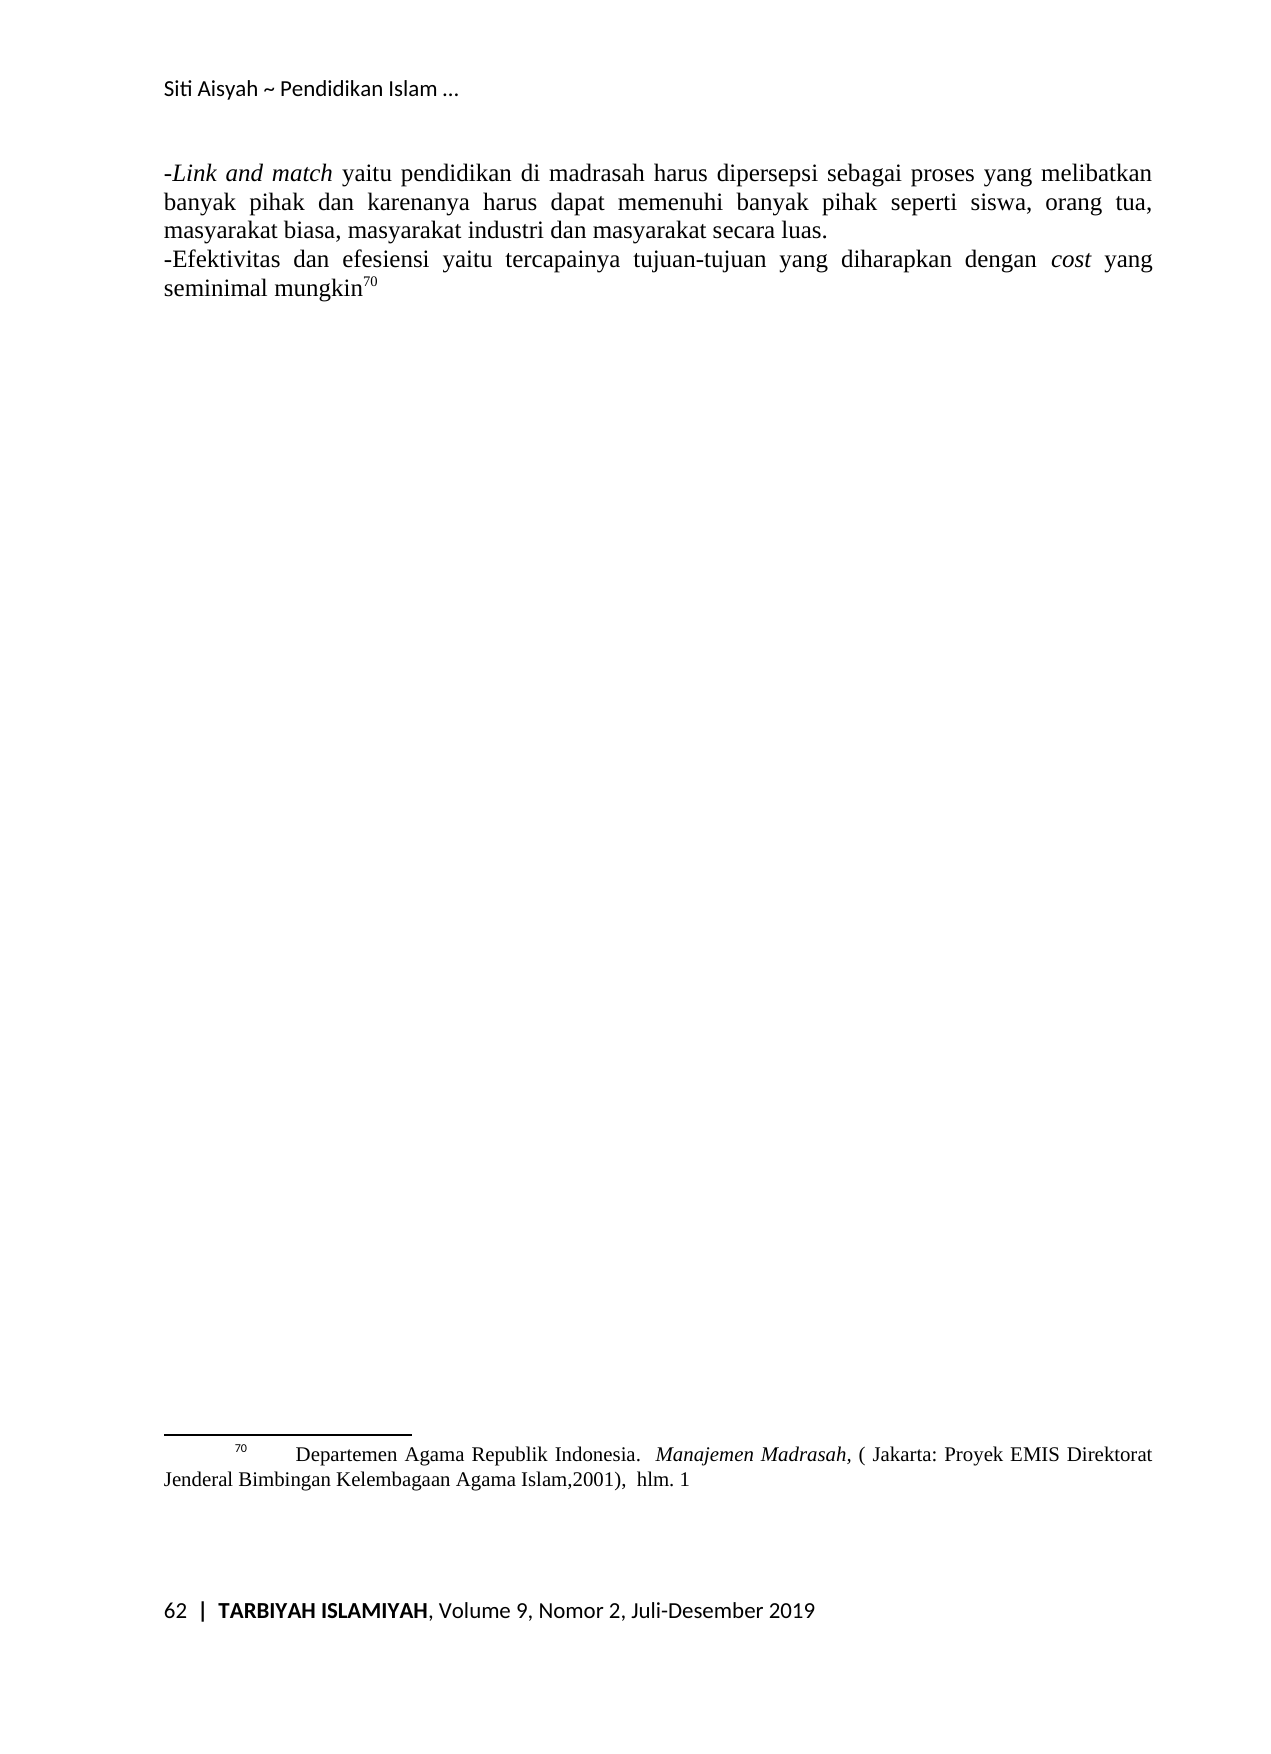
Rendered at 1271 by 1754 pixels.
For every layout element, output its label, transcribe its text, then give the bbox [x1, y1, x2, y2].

text -Link and match yaitu pendidikan di madrasah harus dipersepsi sebagai proses yang melibatkan banyak pihak dan karenanya harus dapat memenuhi banyak pihak seperti siswa, orang tua, masyarakat biasa, masyarakat industri dan masyarakat secara luas. [164, 158, 1153, 244]
text -Efektivitas dan efesiensi yaitu tercapainya tujuan-tujuan yang diharapkan dengan cost yang seminimal mungkin [164, 244, 1153, 302]
